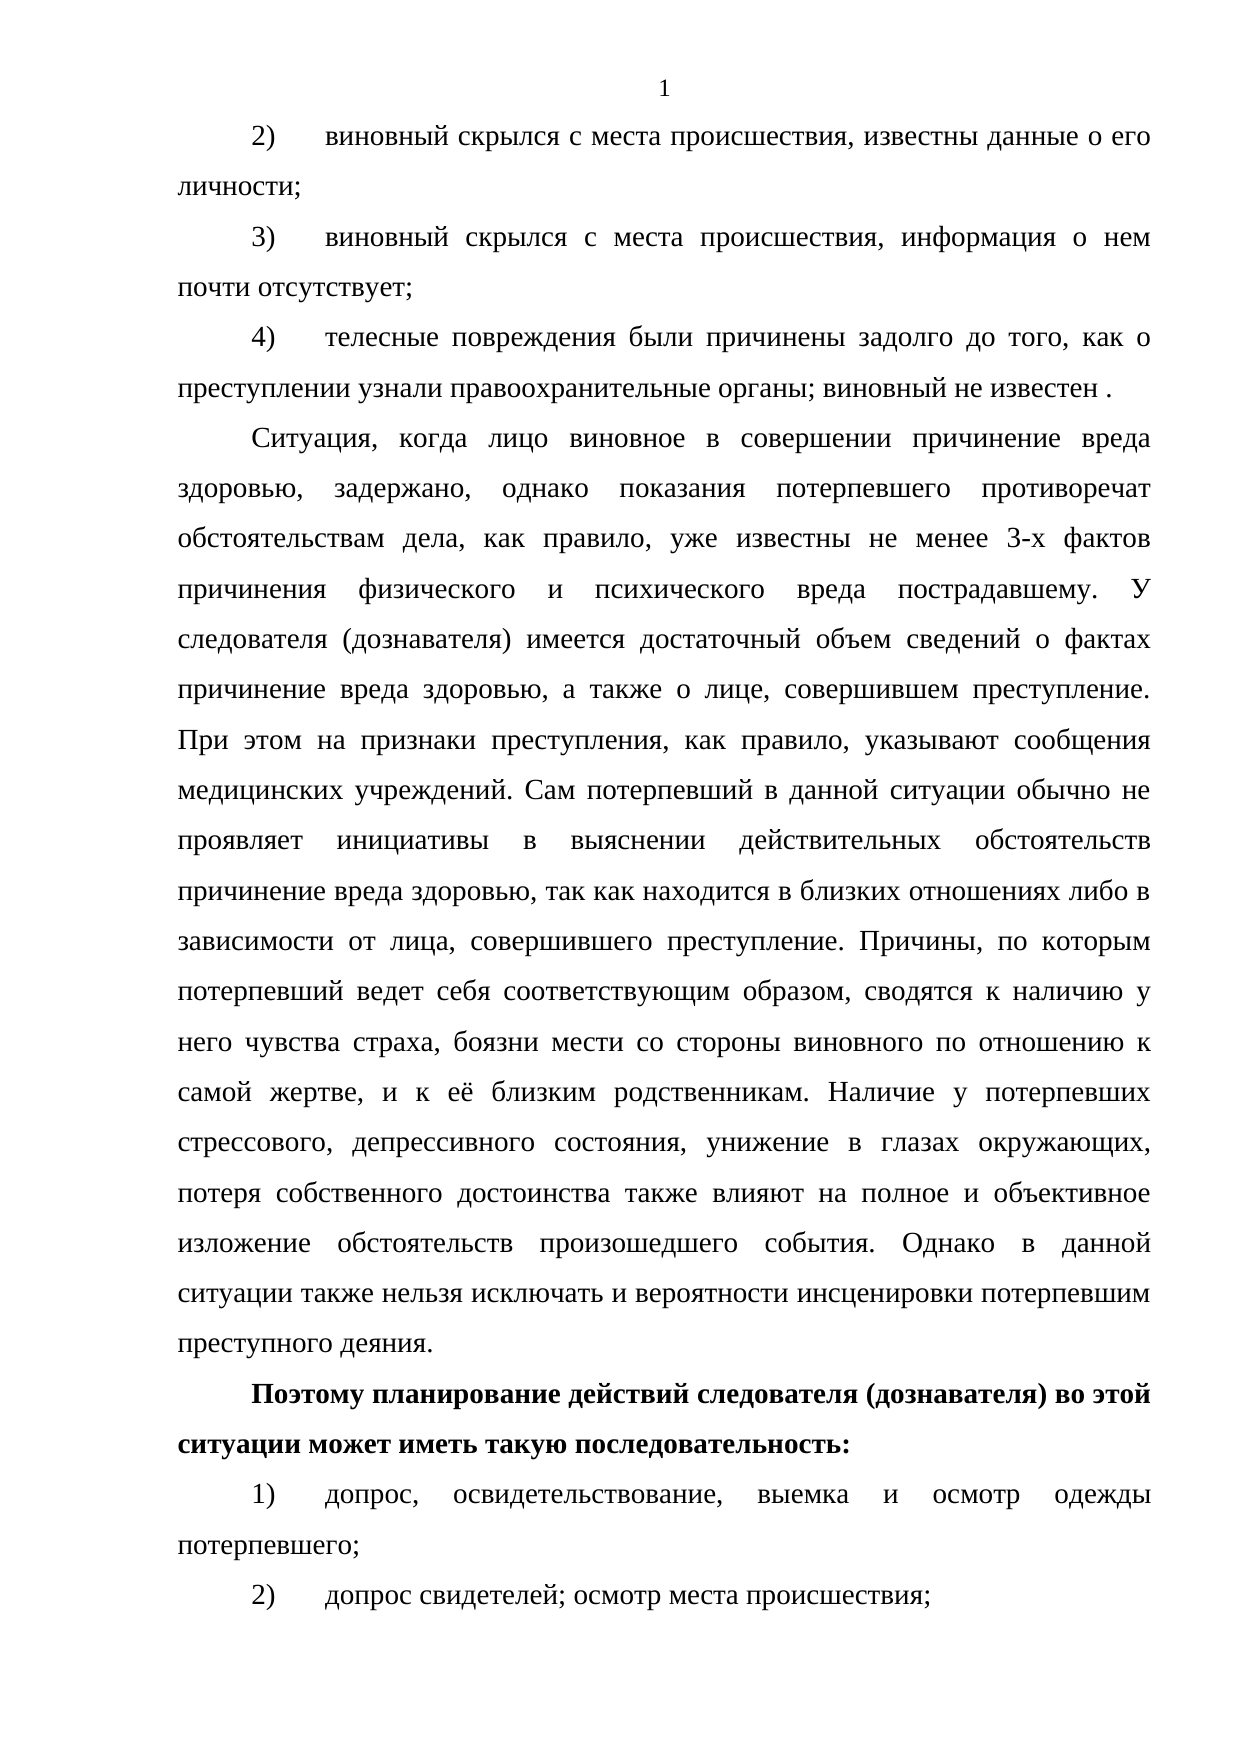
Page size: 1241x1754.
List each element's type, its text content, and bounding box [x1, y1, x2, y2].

text Поэтому планирование действий следователя (дознавателя) во этой ситуации может иметь такую последовательность: [177, 1376, 1152, 1460]
list допрос, освидетельствование, выемка и осмотр одежды потерпевшего; [177, 1477, 1152, 1560]
list телесные повреждения были причинены задолго до того, как о преступлении узнали правоохранительные органы; виновный не известен . [177, 319, 1152, 403]
list виновный скрылся с места происшествия, известны данные о его личности; [177, 118, 1152, 202]
list виновный скрылся с места происшествия, информация о нем почти отсутствует; [177, 219, 1152, 303]
list допрос свидетелей; осмотр места происшествия; [177, 1577, 1152, 1611]
text Ситуация, когда лицо виновное в совершении причинение вреда здоровью, задержано, однако показания потерпевшего противоречат обстоятельствам дела, как правило, уже известны не менее 3-х фактов причинения физического и психического вреда пострадавшему. У следователя (дознавателя) имеется достаточный объем сведений о фактах причинение вреда здоровью, а также о лице, совершившем преступление. При этом на признаки преступления, как правило, указывают сообщения медицинских учреждений. Сам потерпевший в данной ситуации обычно не проявляет инициативы в выяснении действительных обстоятельств причинение вреда здоровью, так как находится в близких отношениях либо в зависимости от лица, совершившего преступление. Причины, по которым потерпевший ведет себя соответствующим образом, сводятся к наличию у него чувства страха, боязни мести со стороны виновного по отношению к самой жертве, и к её близким родственникам. Наличие у потерпевших стрессового, депрессивного состояния, унижение в глазах окружающих, потеря собственного достоинства также влияют на полное и объективное изложение обстоятельств произошедшего события. Однако в данной ситуации также нельзя исключать и вероятности инсценировки потерпевшим преступного деяния. [177, 420, 1152, 1359]
